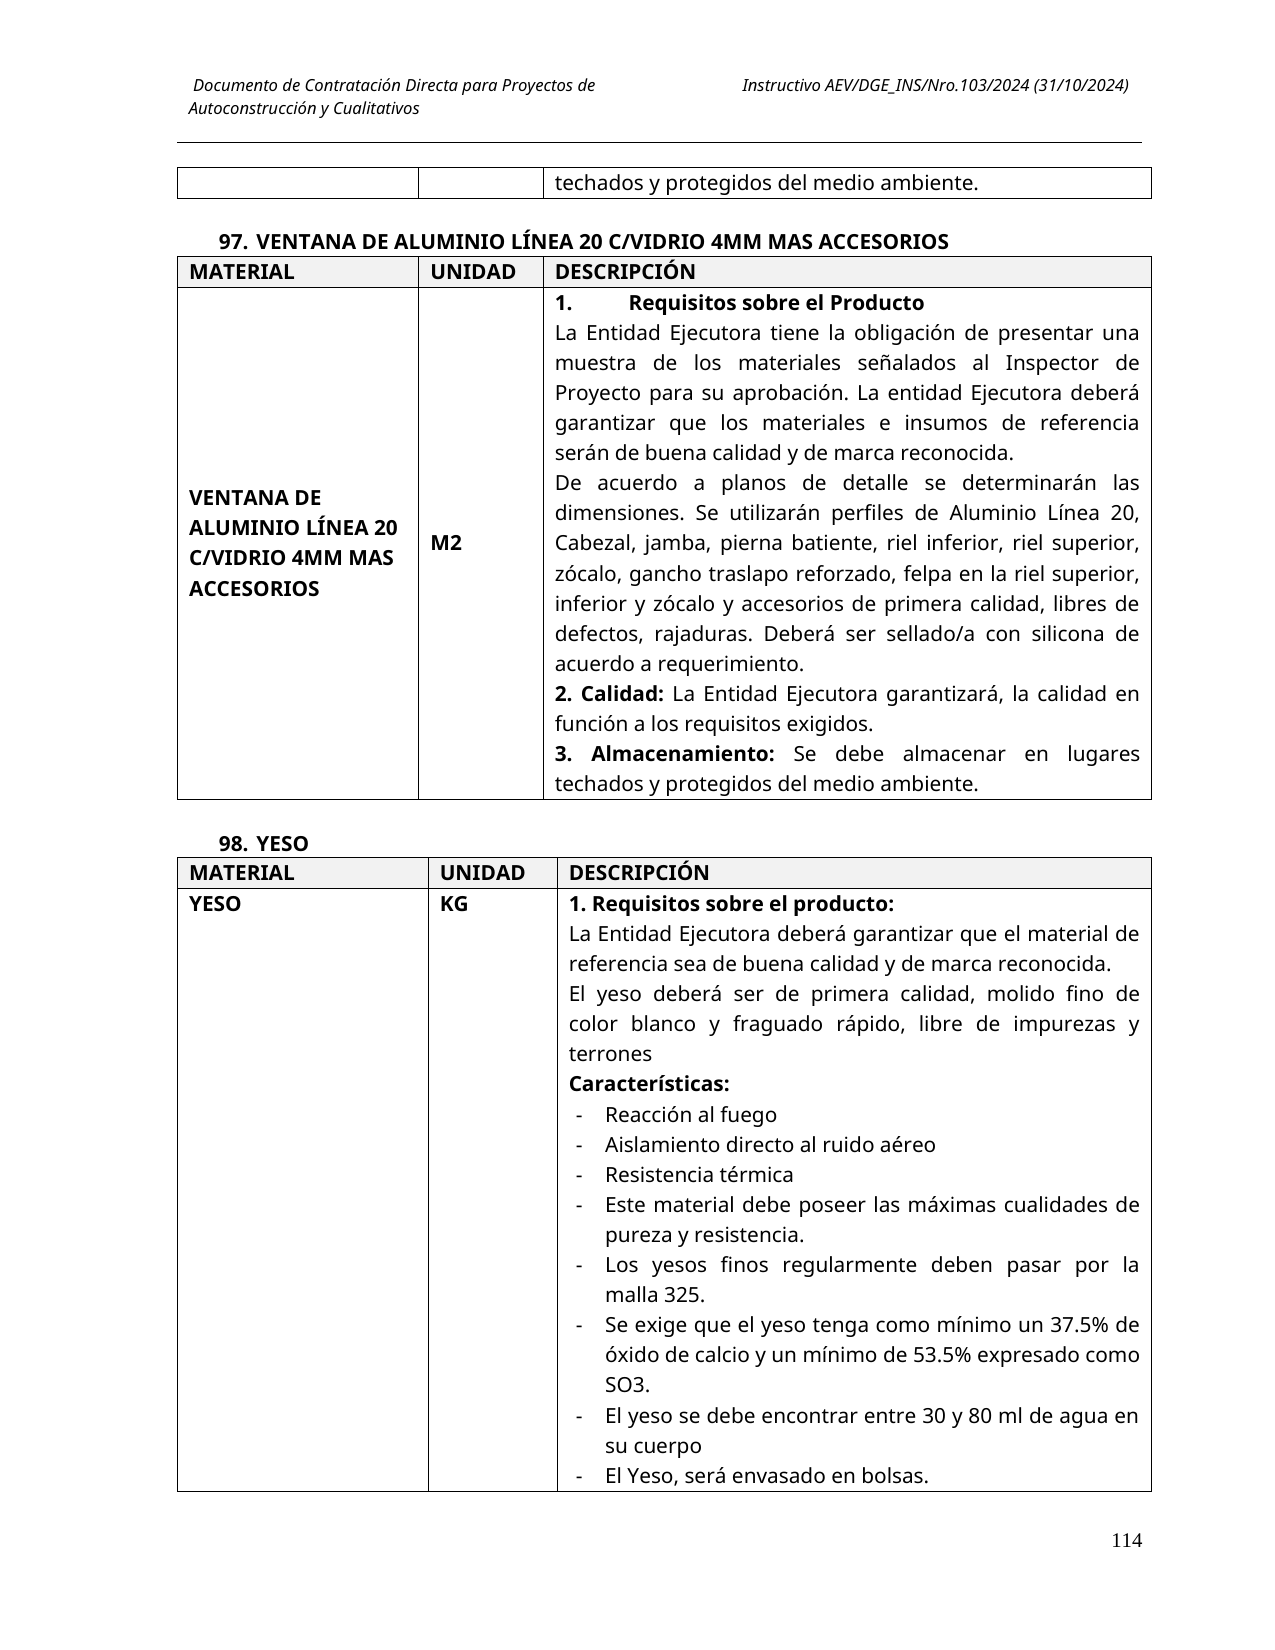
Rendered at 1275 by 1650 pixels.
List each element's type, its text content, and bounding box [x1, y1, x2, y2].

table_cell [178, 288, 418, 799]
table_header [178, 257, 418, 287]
list VENTANA DE ALUMINIO LÍNEA 20 C/VIDRIO 4MM MAS ACCESORIOS [219, 227, 1142, 256]
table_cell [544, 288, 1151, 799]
list YESO [219, 829, 1142, 857]
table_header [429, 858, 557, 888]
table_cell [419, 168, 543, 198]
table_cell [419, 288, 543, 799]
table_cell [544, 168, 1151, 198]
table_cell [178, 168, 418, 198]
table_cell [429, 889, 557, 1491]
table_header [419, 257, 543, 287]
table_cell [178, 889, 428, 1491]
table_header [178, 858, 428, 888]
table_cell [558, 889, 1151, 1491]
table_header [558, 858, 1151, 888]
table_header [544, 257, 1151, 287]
